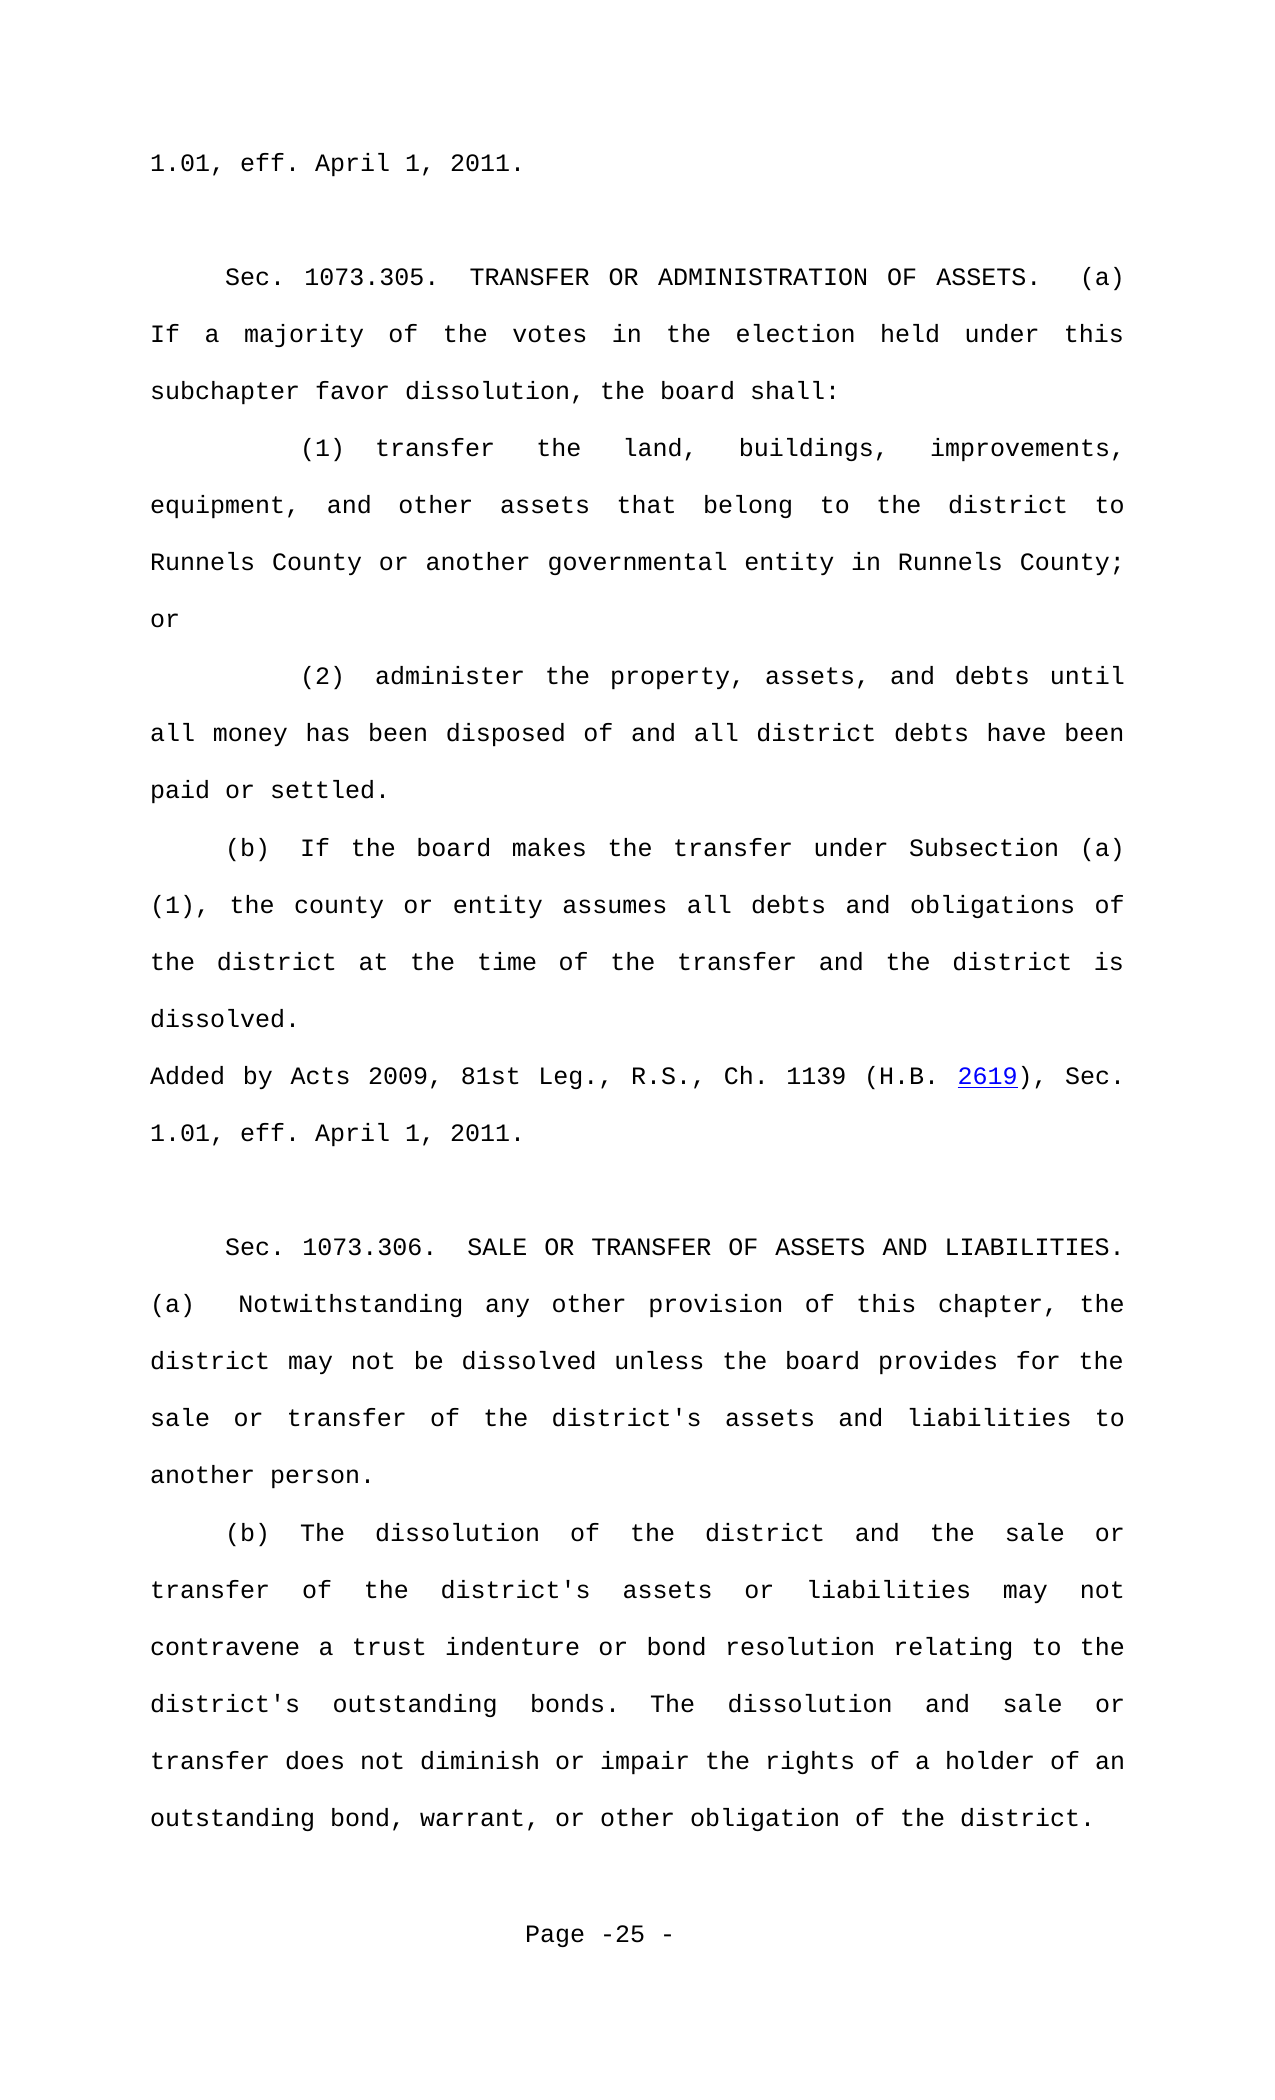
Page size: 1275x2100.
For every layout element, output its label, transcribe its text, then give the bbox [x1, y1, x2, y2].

text Sec. 1073.306. SALE OR TRANSFER OF ASSETS AND LIABILITIES. (a) Notwithstanding any other provision of this chapter, the district may not be dissolved unless the board provides for the sale or transfer of the district's assets and liabilities to another person. [150, 1234, 1125, 1491]
text Sec. 1073.305. TRANSFER OR ADMINISTRATION OF ASSETS. (a) If a majority of the votes in the election held under this subchapter favor dissolution, the board shall: [150, 264, 1125, 407]
text (b) The dissolution of the district and the sale or transfer of the district's assets or liabilities may not contravene a trust indenture or bond resolution relating to the district's outstanding bonds. The dissolution and sale or transfer does not diminish or impair the rights of a holder of an outstanding bond, warrant, or other obligation of the district. [150, 1520, 1125, 1834]
text (2) administer the property, assets, and debts until all money has been disposed of and all district debts have been paid or settled. [150, 664, 1125, 806]
text (1) transfer the land, buildings, improvements, equipment, and other assets that belong to the district to Runnels County or another governmental entity in Runnels County; or [150, 435, 1125, 635]
text (b) If the board makes the transfer under Subsection (a)(1), the county or entity assumes all debts and obligations of the district at the time of the transfer and the district is dissolved. [150, 835, 1125, 1035]
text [150, 150, 1125, 178]
text Added by Acts 2009, 81st Leg., R.S., Ch. 1139 (H.B. 2619), Sec. 1.01, eff. April 1, 2011. [150, 1063, 1125, 1149]
